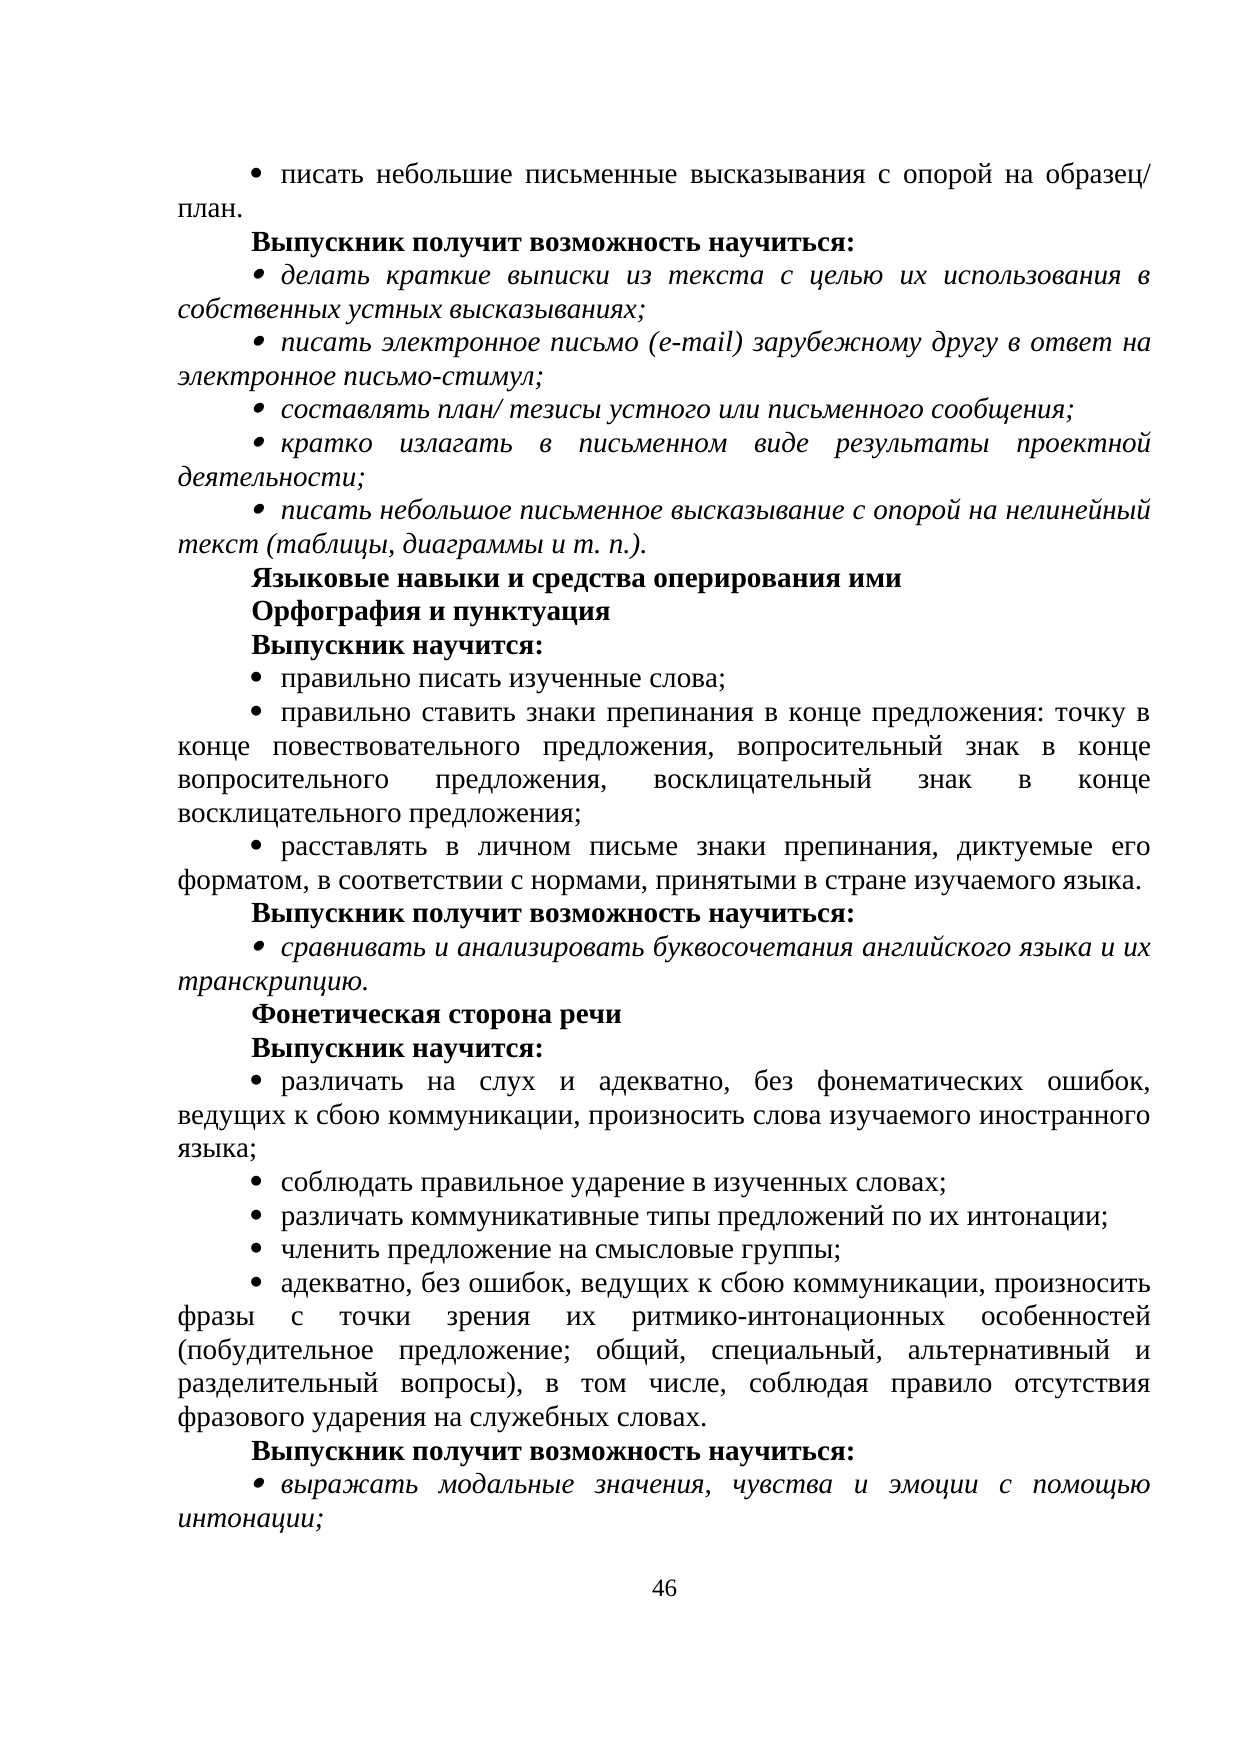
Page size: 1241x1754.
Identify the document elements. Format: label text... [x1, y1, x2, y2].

list сравнивать и анализировать буквосочетания английского языка и их транскрипцию. [177, 929, 1152, 996]
list делать краткие выписки из текста с целью их использования в собственных устных высказываниях; [177, 257, 1152, 324]
list писать небольшие письменные высказывания с опорой на образец/ план. [177, 157, 1152, 224]
list различать на слух и адекватно, без фонематических ошибок, ведущих к сбою коммуникации, произносить слова изучаемого иностранного языка; [177, 1063, 1152, 1164]
list писать электронное письмо (e-mail) зарубежному другу в ответ на электронное письмо-стимул; [177, 324, 1152, 392]
list писать небольшое письменное высказывание с опорой на нелинейный текст (таблицы, диаграммы и т. п.). [177, 492, 1152, 560]
list соблюдать правильное ударение в изученных словах; [177, 1164, 1152, 1198]
list правильно писать изученные слова; [177, 660, 1152, 694]
text Выпускник получит возможность научиться: [177, 224, 1152, 257]
list членить предложение на смысловые группы; [177, 1231, 1152, 1265]
list кратко излагать в письменном виде результаты проектной деятельности; [177, 425, 1152, 492]
list различать коммуникативные типы предложений по их интонации; [177, 1198, 1152, 1231]
list выражать модальные значения, чувства и эмоции с помощью интонации; [177, 1466, 1152, 1533]
text Фонетическая сторона речи [177, 996, 1152, 1030]
list составлять план/ тезисы устного или письменного сообщения; [177, 392, 1152, 425]
text Орфография и пунктуация [177, 593, 1152, 627]
text Выпускник получит возможность научиться: [177, 1433, 1152, 1466]
text Выпускник научится: [177, 627, 1152, 660]
list адекватно, без ошибок, ведущих к сбою коммуникации, произносить фразы с точки зрения их ритмико-интонационных особенностей (побудительное предложение; общий, специальный, альтернативный и разделительный вопросы), в том числе, соблюдая правило отсутствия фразового ударения на служебных словах. [177, 1265, 1152, 1433]
text Языковые навыки и средства оперирования ими [177, 560, 1152, 593]
list правильно ставить знаки препинания в конце предложения: точку в конце повествовательного предложения, вопросительный знак в конце вопросительного предложения, восклицательный знак в конце восклицательного предложения; [177, 694, 1152, 828]
text Выпускник научится: [177, 1030, 1152, 1063]
text Выпускник получит возможность научиться: [177, 895, 1152, 929]
list расставлять в личном письме знаки препинания, диктуемые его форматом, в соответствии с нормами, принятыми в стране изучаемого языка. [177, 828, 1152, 895]
